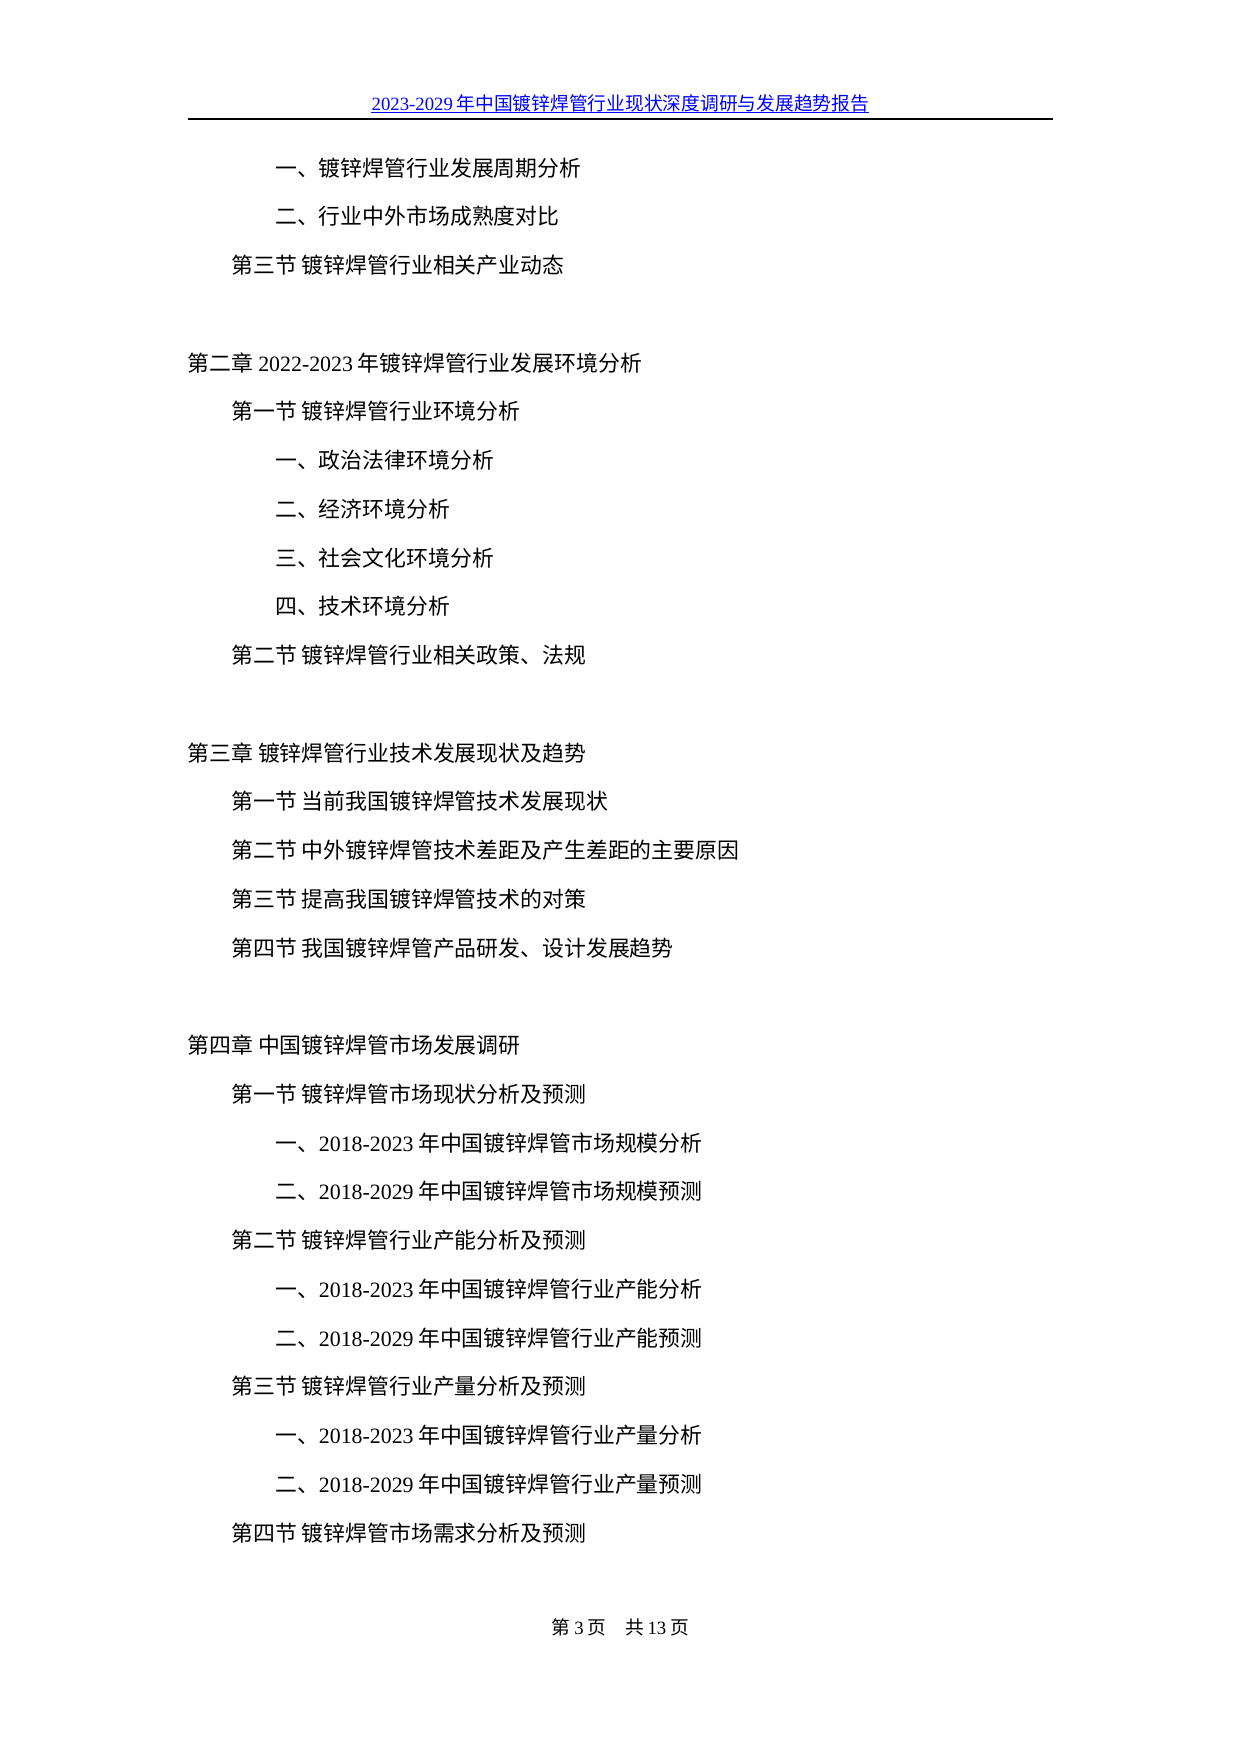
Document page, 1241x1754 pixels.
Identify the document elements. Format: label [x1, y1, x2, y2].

text [187, 150, 1053, 1548]
